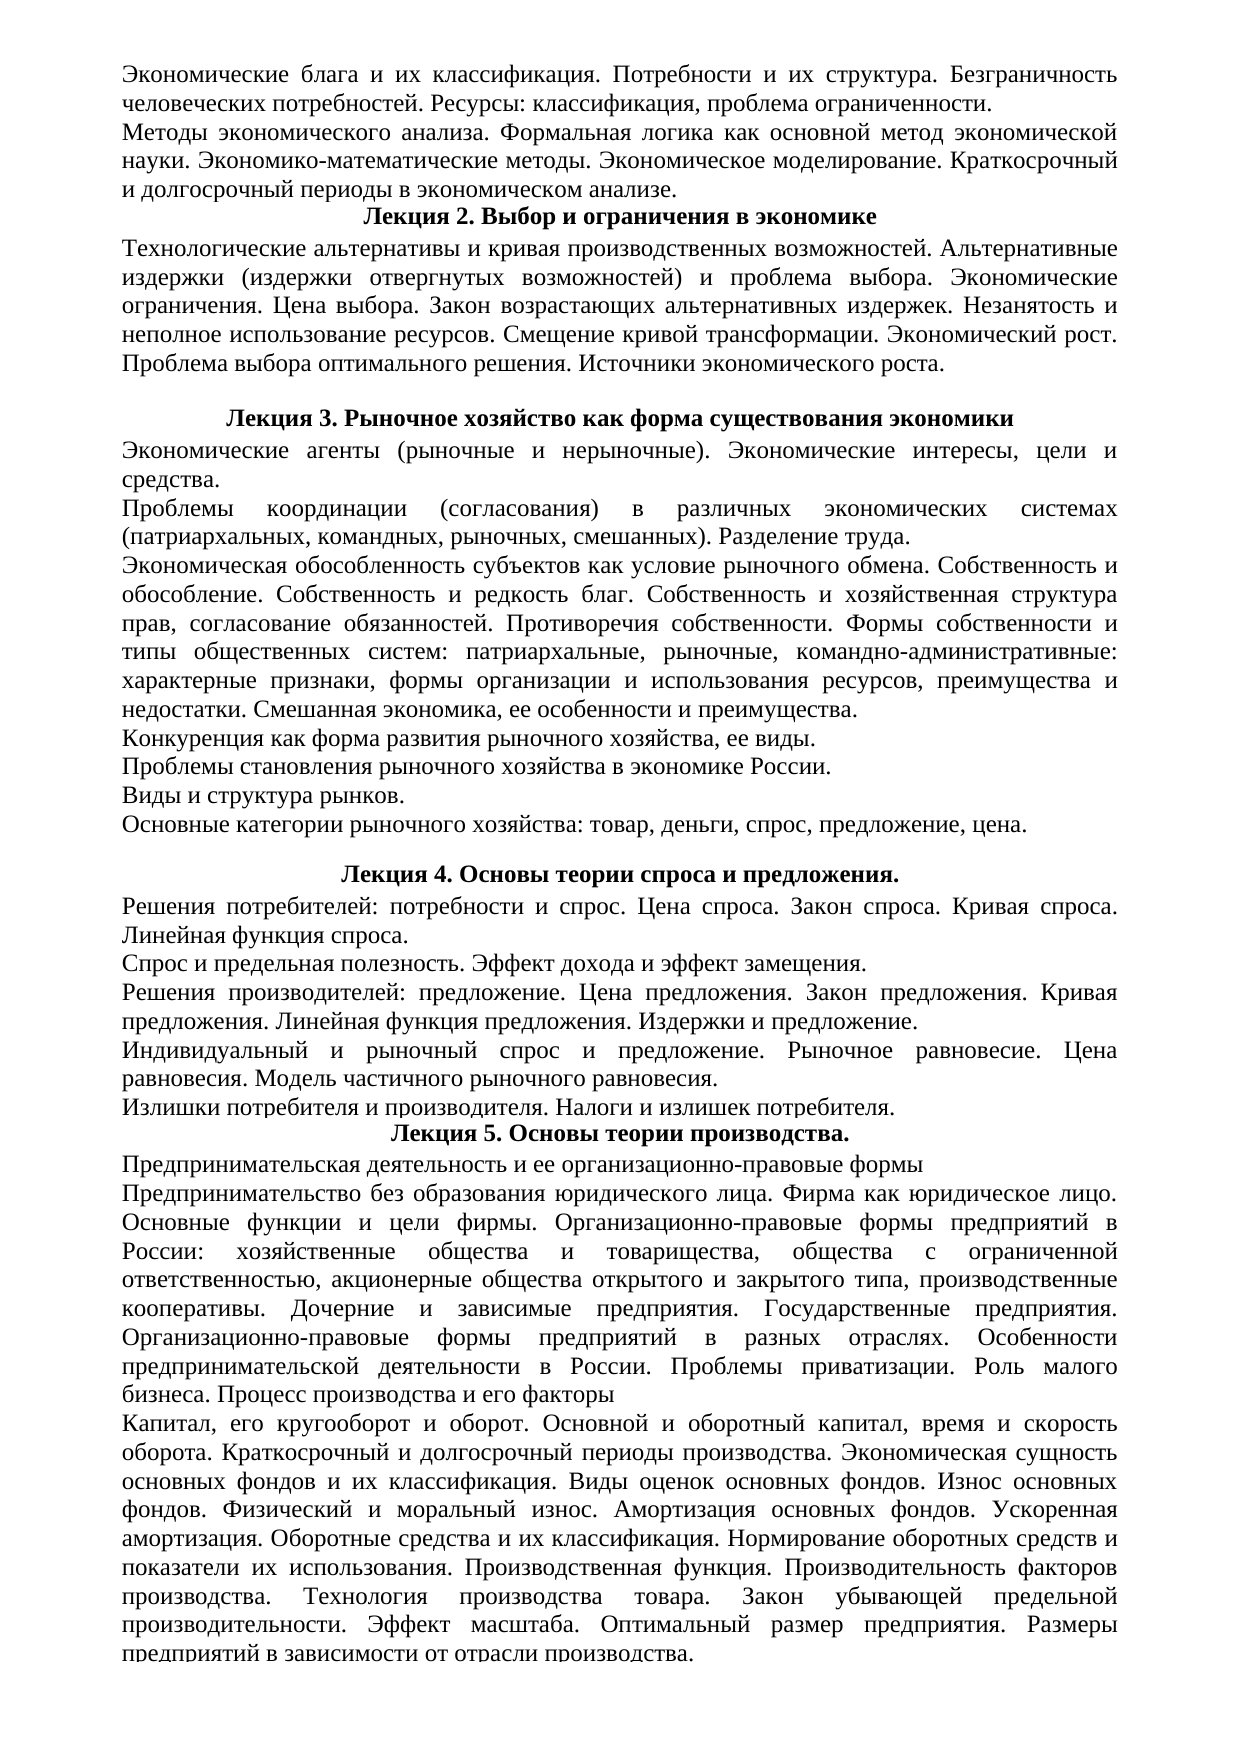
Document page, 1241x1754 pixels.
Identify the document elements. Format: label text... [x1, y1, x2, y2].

table_header Экономические блага и их классификация. Потребности и их структура. Безграничность человеческих потребностей. Ресурсы: классификация, проблема ограниченности. Методы экономического анализа. Формальная логика как основной метод экономической науки. Экономико-математические методы. Экономическое моделирование. Краткосрочный и долгосрочный периоды в экономическом анализе. [118, 59, 1122, 201]
table_cell Экономические агенты (рыночные и нерыночные). Экономические интересы, цели и средства. Проблемы координации (согласования) в различных экономических системах (патриархальных, командных, рыночных, смешанных). Разделение труда. Экономическая обособленность субъектов как условие рыночного обмена. Собственность и обособление. Собственность и редкость благ. Собственность и хозяйственная структура прав, согласование обязанностей. Противоречия собственности. Формы собственности и типы общественных систем: патриархальные, рыночные, командно-административные: характерные признаки, формы организации и использования ресурсов, преимущества и недостатки. Смешанная экономика, ее особенности и преимущества. Конкуренция как форма развития рыночного хозяйства, ее виды. Проблемы становления рыночного хозяйства в экономике России. Виды и структура рынков. Основные категории рыночного хозяйства: товар, деньги, спрос, предложение, цена. [118, 435, 1122, 859]
table_cell Решения потребителей: потребности и спрос. Цена спроса. Закон спроса. Кривая спроса. Линейная функция спроса. Спрос и предельная полезность. Эффект дохода и эффект замещения. Решения производителей: предложение. Цена предложения. Закон предложения. Кривая предложения. Линейная функция предложения. Издержки и предложение. Индивидуальный и рыночный спрос и предложение. Рыночное равновесие. Цена равновесия. Модель частичного рыночного равновесия. Излишки потребителя и производителя. Налоги и излишек потребителя. [118, 891, 1122, 1118]
table_cell Предпринимательская деятельность и ее организационно-правовые формы Предпринимательство без образования юридического лица. Фирма как юридическое лицо. Основные функции и цели фирмы. Организационно-правовые формы предприятий в России: хозяйственные общества и товарищества, общества с ограниченной ответственностью, акционерные общества открытого и закрытого типа, производственные кооперативы. Дочерние и зависимые предприятия. Государственные предприятия. Организационно-правовые формы предприятий в разных отраслях. Особенности предпринимательской деятельности в России. Проблемы приватизации. Роль малого бизнеса. Процесс производства и его факторы Капитал, его кругооборот и оборот. Основной и оборотный капитал, время и скорость оборота. Краткосрочный и долгосрочный периоды производства. Экономическая сущность основных фондов и их классификация. Виды оценок основных фондов. Износ основных фондов. Физический и моральный износ. Амортизация основных фондов. Ускоренная амортизация. Оборотные средства и их классификация. Нормирование оборотных средств и показатели их использования. Производственная функция. Производительность факторов производства. Технология производства товара. Закон убывающей предельной производительности. Эффект масштаба. Оптимальный размер предприятия. Размеры предприятий в зависимости от отрасли производства. [118, 1150, 1122, 1662]
table_cell Лекция 5. Основы теории производства. [118, 1118, 1122, 1149]
table_cell Лекция 4. Основы теории спроса и предложения. [118, 859, 1122, 891]
table_cell Лекция 3. Рыночное хозяйство как форма существования экономики [118, 404, 1122, 435]
table_cell Лекция 2. Выбор и ограничения в экономике [118, 201, 1122, 233]
table_cell Технологические альтернативы и кривая производственных возможностей. Альтернативные издержки (издержки отвергнутых возможностей) и проблема выбора. Экономические ограничения. Цена выбора. Закон возрастающих альтернативных издержек. Незанятость и неполное использование ресурсов. Смещение кривой трансформации. Экономический рост. Проблема выбора оптимального решения. Источники экономического роста. [118, 233, 1122, 403]
